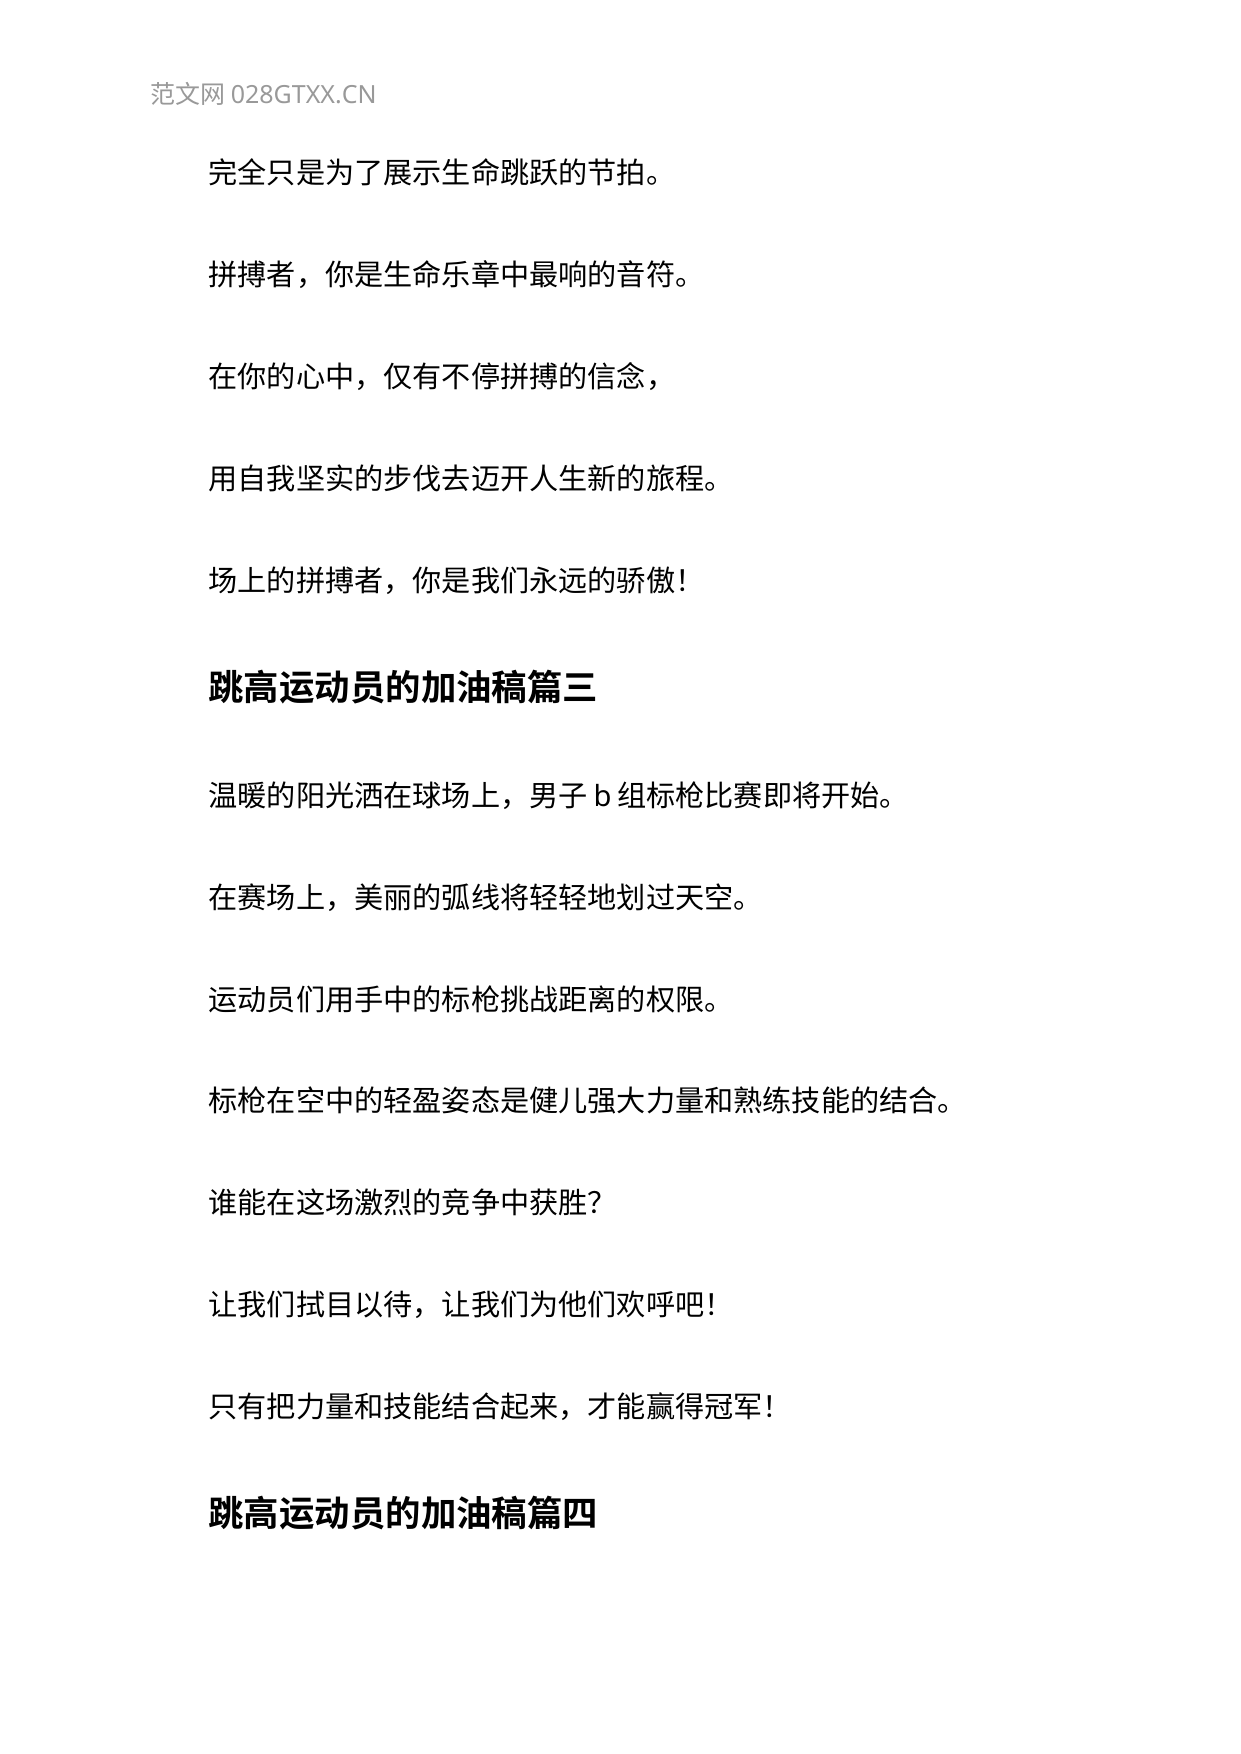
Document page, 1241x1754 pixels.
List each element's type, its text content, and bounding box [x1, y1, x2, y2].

text 完全只是为了展示生命跳跃的节拍。 [150, 150, 1090, 192]
text 标枪在空中的轻盈姿态是健儿强大力量和熟练技能的结合。 [150, 1078, 1090, 1120]
text 跳高运动员的加油稿篇三 [150, 659, 1090, 710]
text 在赛场上，美丽的弧线将轻轻地划过天空。 [150, 874, 1090, 917]
text 场上的拼搏者，你是我们永远的骄傲！ [150, 557, 1090, 599]
text 只有把力量和技能结合起来，才能赢得冠军！ [150, 1383, 1090, 1425]
text 让我们拭目以待，让我们为他们欢呼吧！ [150, 1281, 1090, 1324]
text 在你的心中，仅有不停拼搏的信念， [150, 353, 1090, 396]
text 运动员们用手中的标枪挑战距离的权限。 [150, 976, 1090, 1018]
text 跳高运动员的加油稿篇四 [150, 1485, 1090, 1536]
text 温暖的阳光洒在球场上，男子b组标枪比赛即将开始。 [150, 772, 1090, 815]
text 拼搏者，你是生命乐章中最响的音符。 [150, 252, 1090, 294]
text 谁能在这场激烈的竞争中获胜？ [150, 1179, 1090, 1222]
text 用自我坚实的步伐去迈开人生新的旅程。 [150, 455, 1090, 498]
